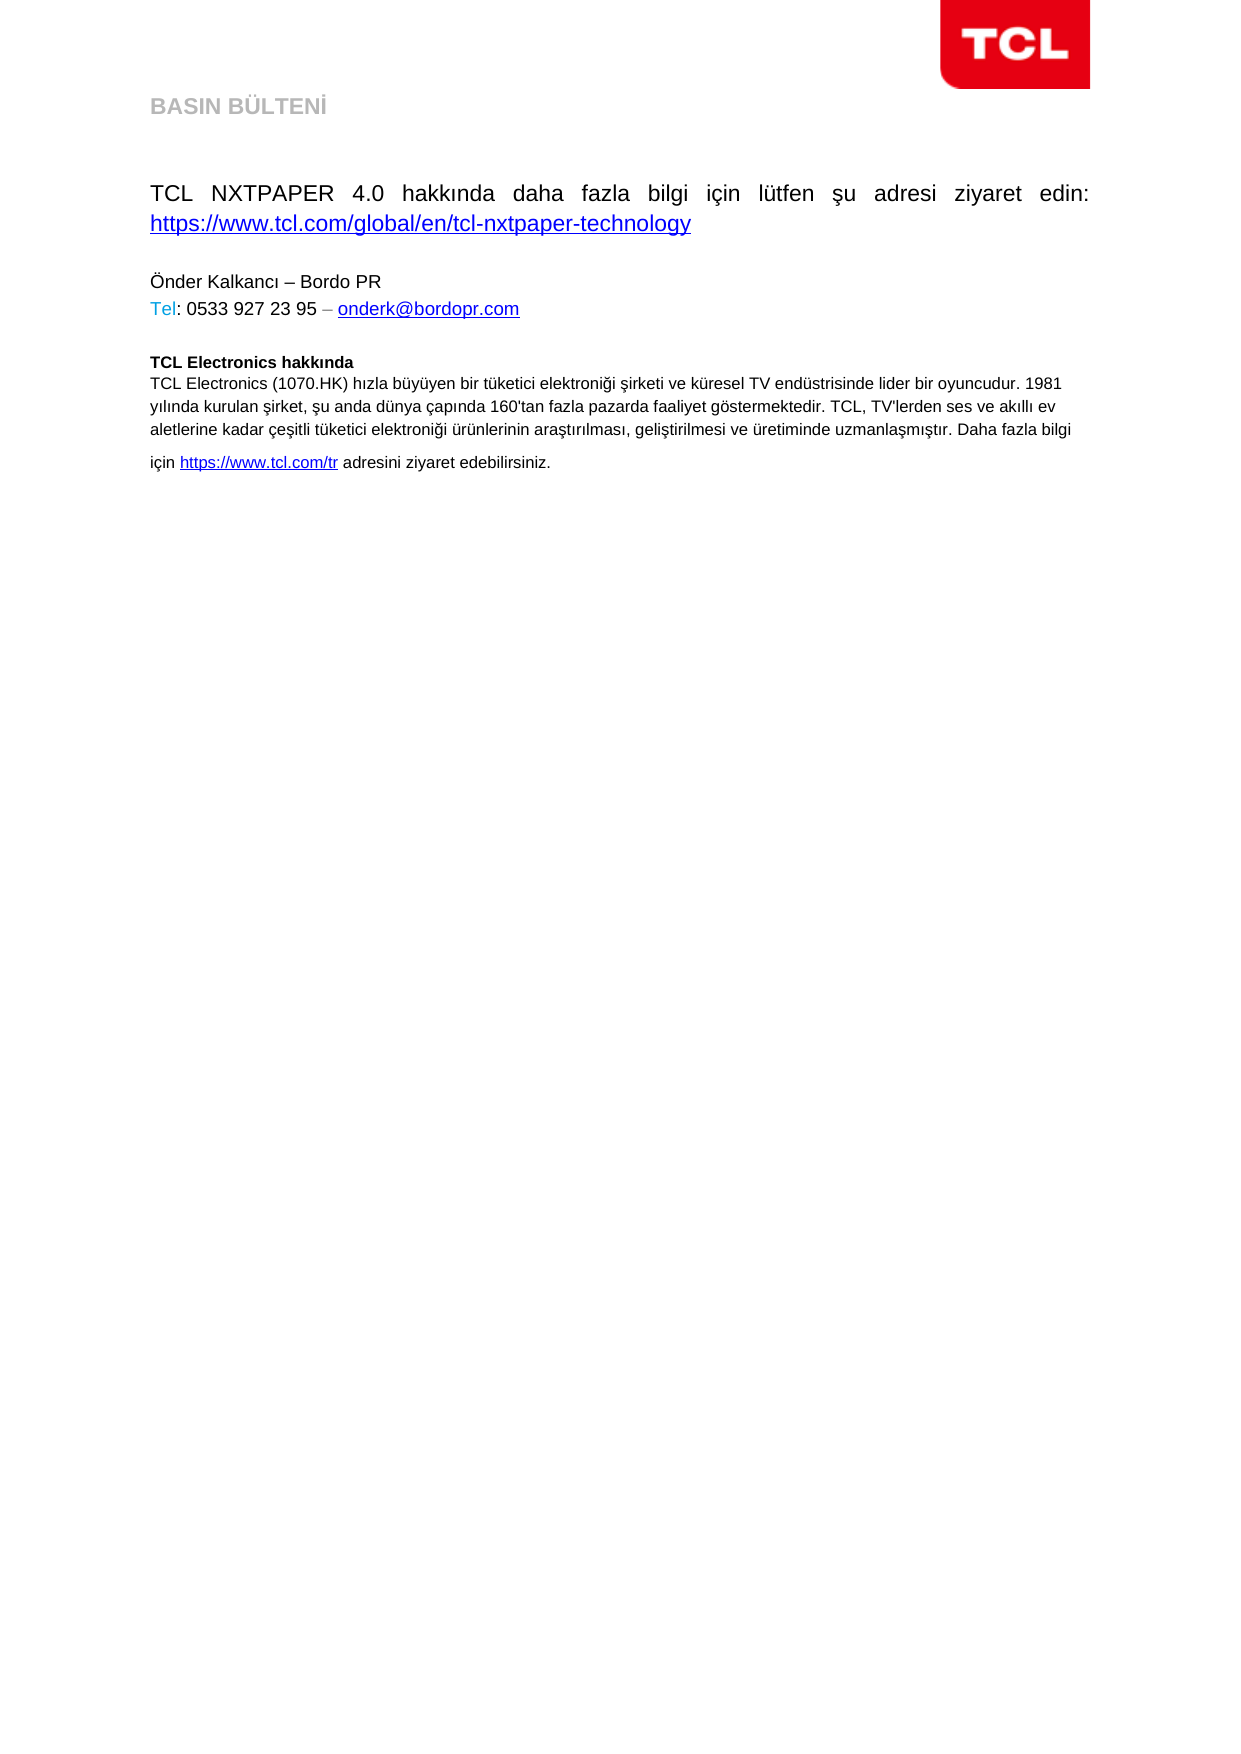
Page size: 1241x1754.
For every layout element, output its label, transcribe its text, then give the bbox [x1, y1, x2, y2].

text TCL Electronics (1070.HK) hızla büyüyen bir tüketici elektroniği şirketi ve küresel TV endüstrisinde lider bir oyuncudur. 1981 yılında kurulan şirket, şu anda dünya çapında 160'tan fazla pazarda faaliyet göstermektedir. TCL, TV'lerden ses ve akıllı ev aletlerine kadar çeşitli tüketici elektroniği ürünlerinin araştırılması, geliştirilmesi ve üretiminde uzmanlaşmıştır. Daha fazla bilgi için https://www.tcl.com/tr adresini ziyaret edebilirsiniz. [150, 374, 1090, 473]
text Önder Kalkancı – Bordo PR [150, 271, 1090, 292]
text TCL Electronics hakkında [150, 345, 1090, 374]
picture [940, 0, 1091, 89]
text TCL NXTPAPER 4.0 hakkında daha fazla bilgi için lütfen şu adresi ziyaret edin: https://www.tcl.com/global/en/tcl-nxtpaper-technology [150, 180, 1090, 237]
text Tel: 0533 927 23 95 – onderk@bordopr.com [150, 292, 1090, 321]
